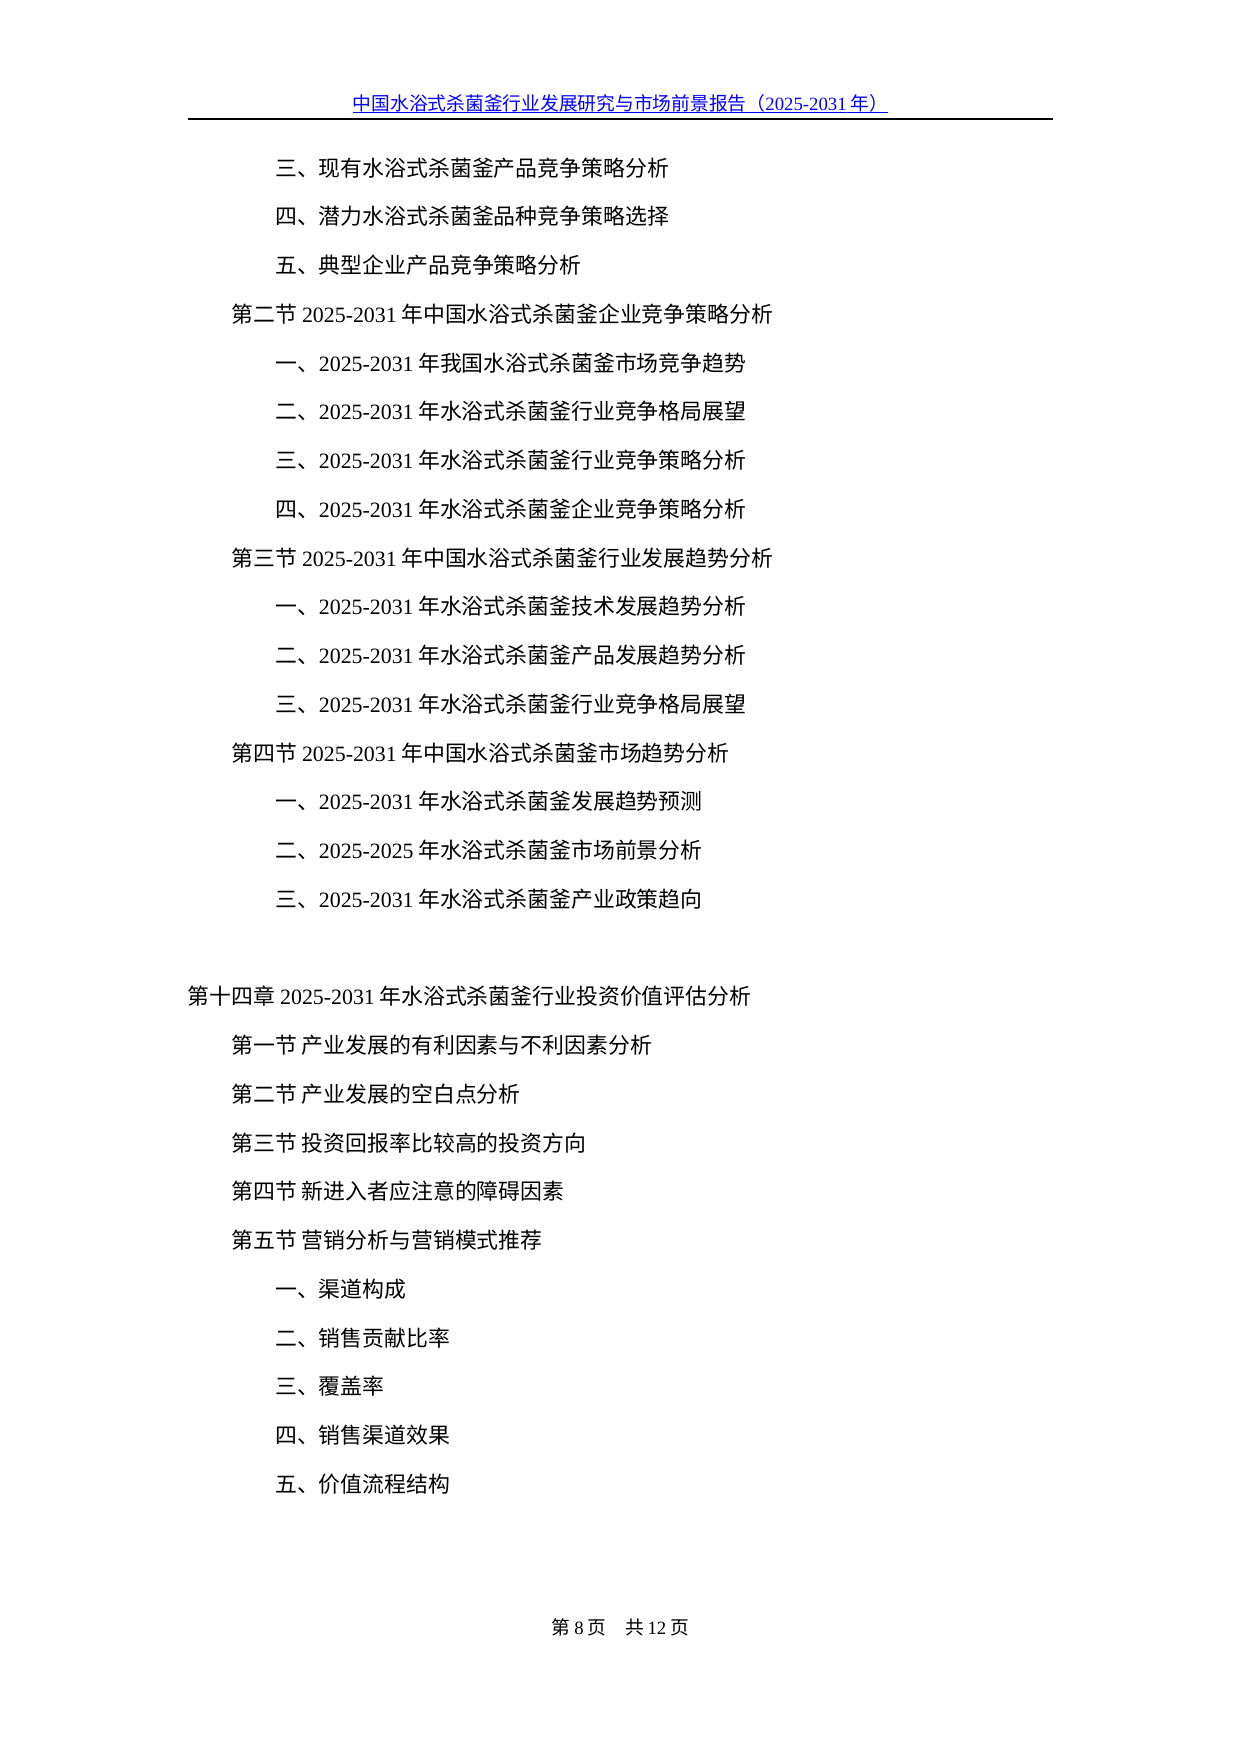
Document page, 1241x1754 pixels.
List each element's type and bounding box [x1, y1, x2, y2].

text [187, 150, 1053, 1499]
